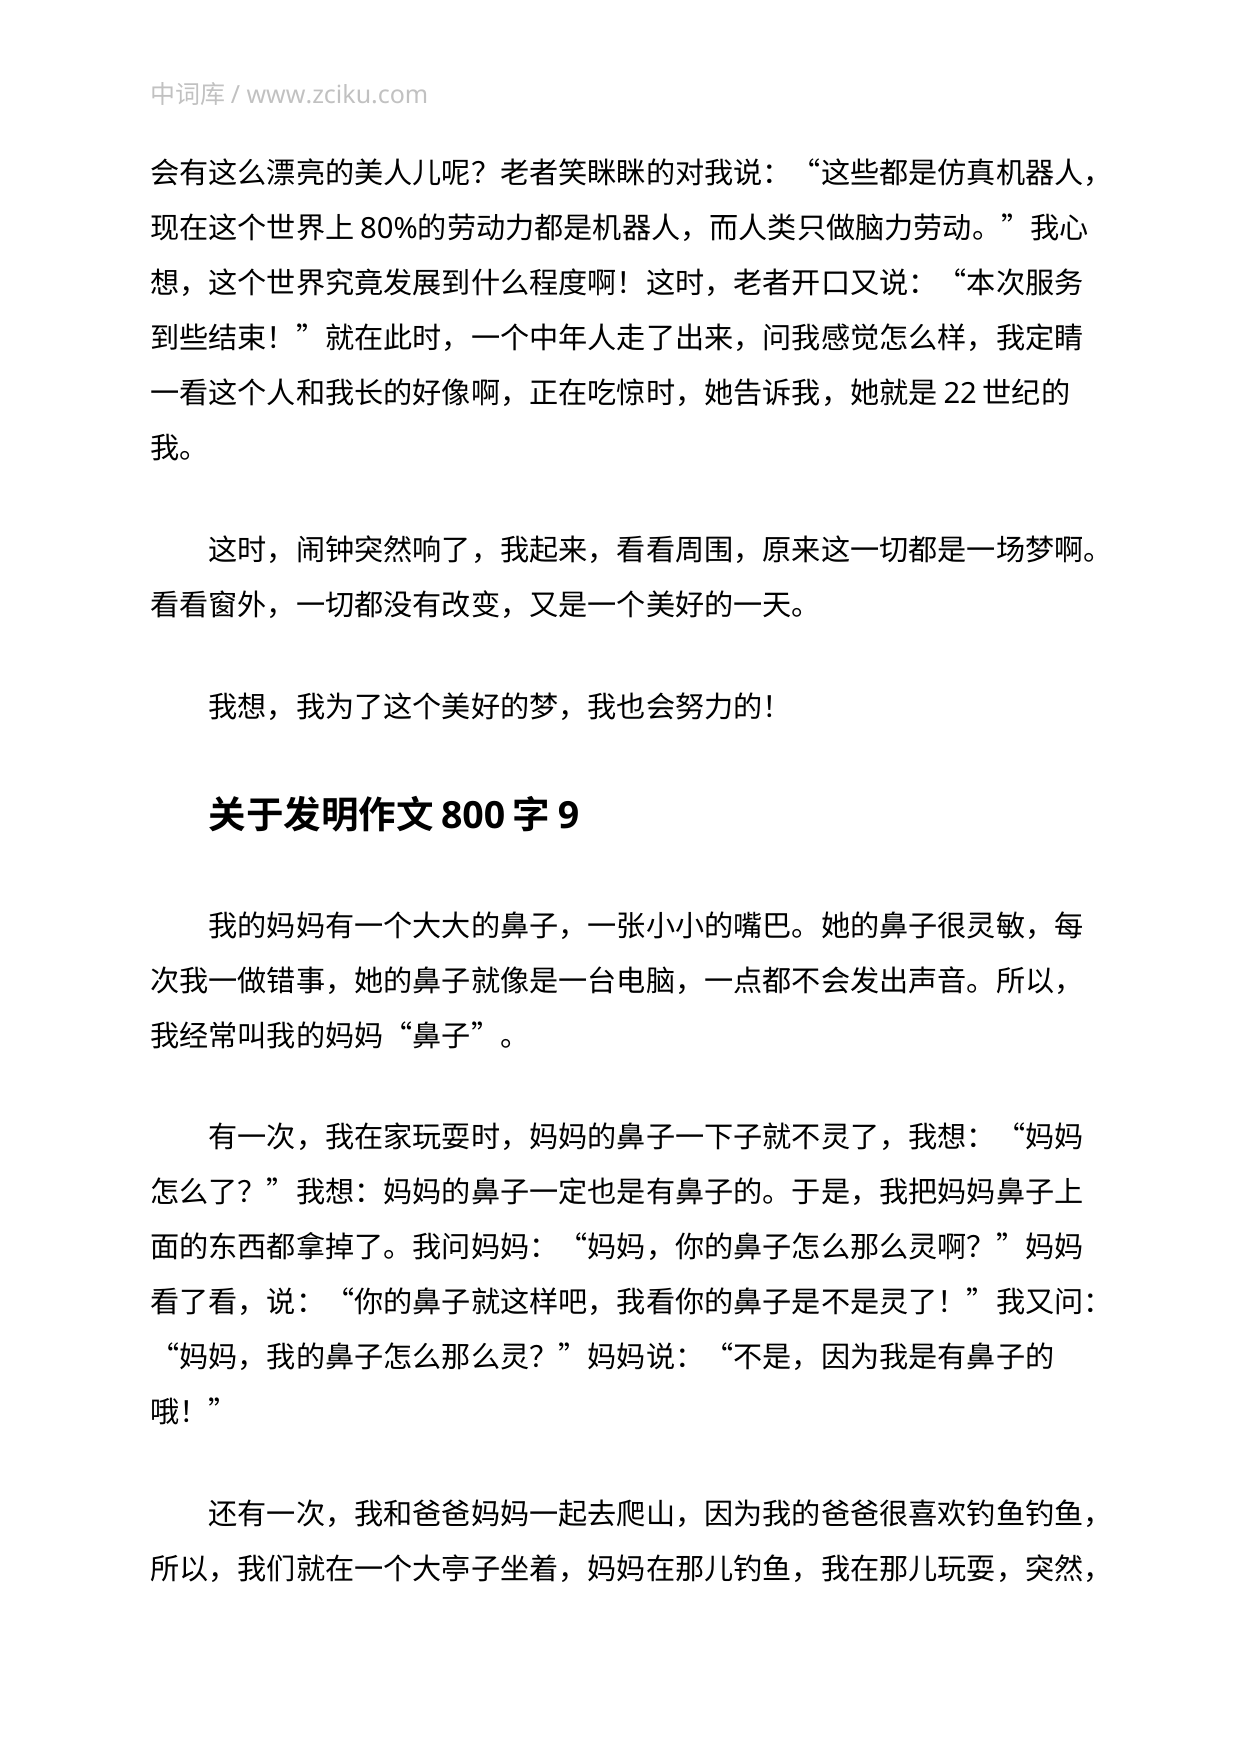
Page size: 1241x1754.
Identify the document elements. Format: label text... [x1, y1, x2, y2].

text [150, 150, 1090, 467]
text 这时，闹钟突然响了，我起来，看看周围，原来这一切都是一场梦啊。看看窗外，一切都没有改变，又是一个美好的一天。 [150, 526, 1090, 624]
text 有一次，我在家玩耍时，妈妈的鼻子一下子就不灵了，我想：“妈妈怎么了？”我想：妈妈的鼻子一定也是有鼻子的。于是，我把妈妈鼻子上面的东西都拿掉了。我问妈妈：“妈妈，你的鼻子怎么那么灵啊？”妈妈看了看，说：“你的鼻子就这样吧，我看你的鼻子是不是灵了！”我又问：“妈妈，我的鼻子怎么那么灵？”妈妈说：“不是，因为我是有鼻子的哦！” [150, 1114, 1090, 1431]
text 我想，我为了这个美好的梦，我也会努力的！ [150, 683, 1090, 725]
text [150, 1490, 1090, 1587]
text 我的妈妈有一个大大的鼻子，一张小小的嘴巴。她的鼻子很灵敏，每次我一做错事，她的鼻子就像是一台电脑，一点都不会发出声音。所以，我经常叫我的妈妈“鼻子”。 [150, 902, 1090, 1054]
text 关于发明作文800字9 [150, 785, 1090, 839]
